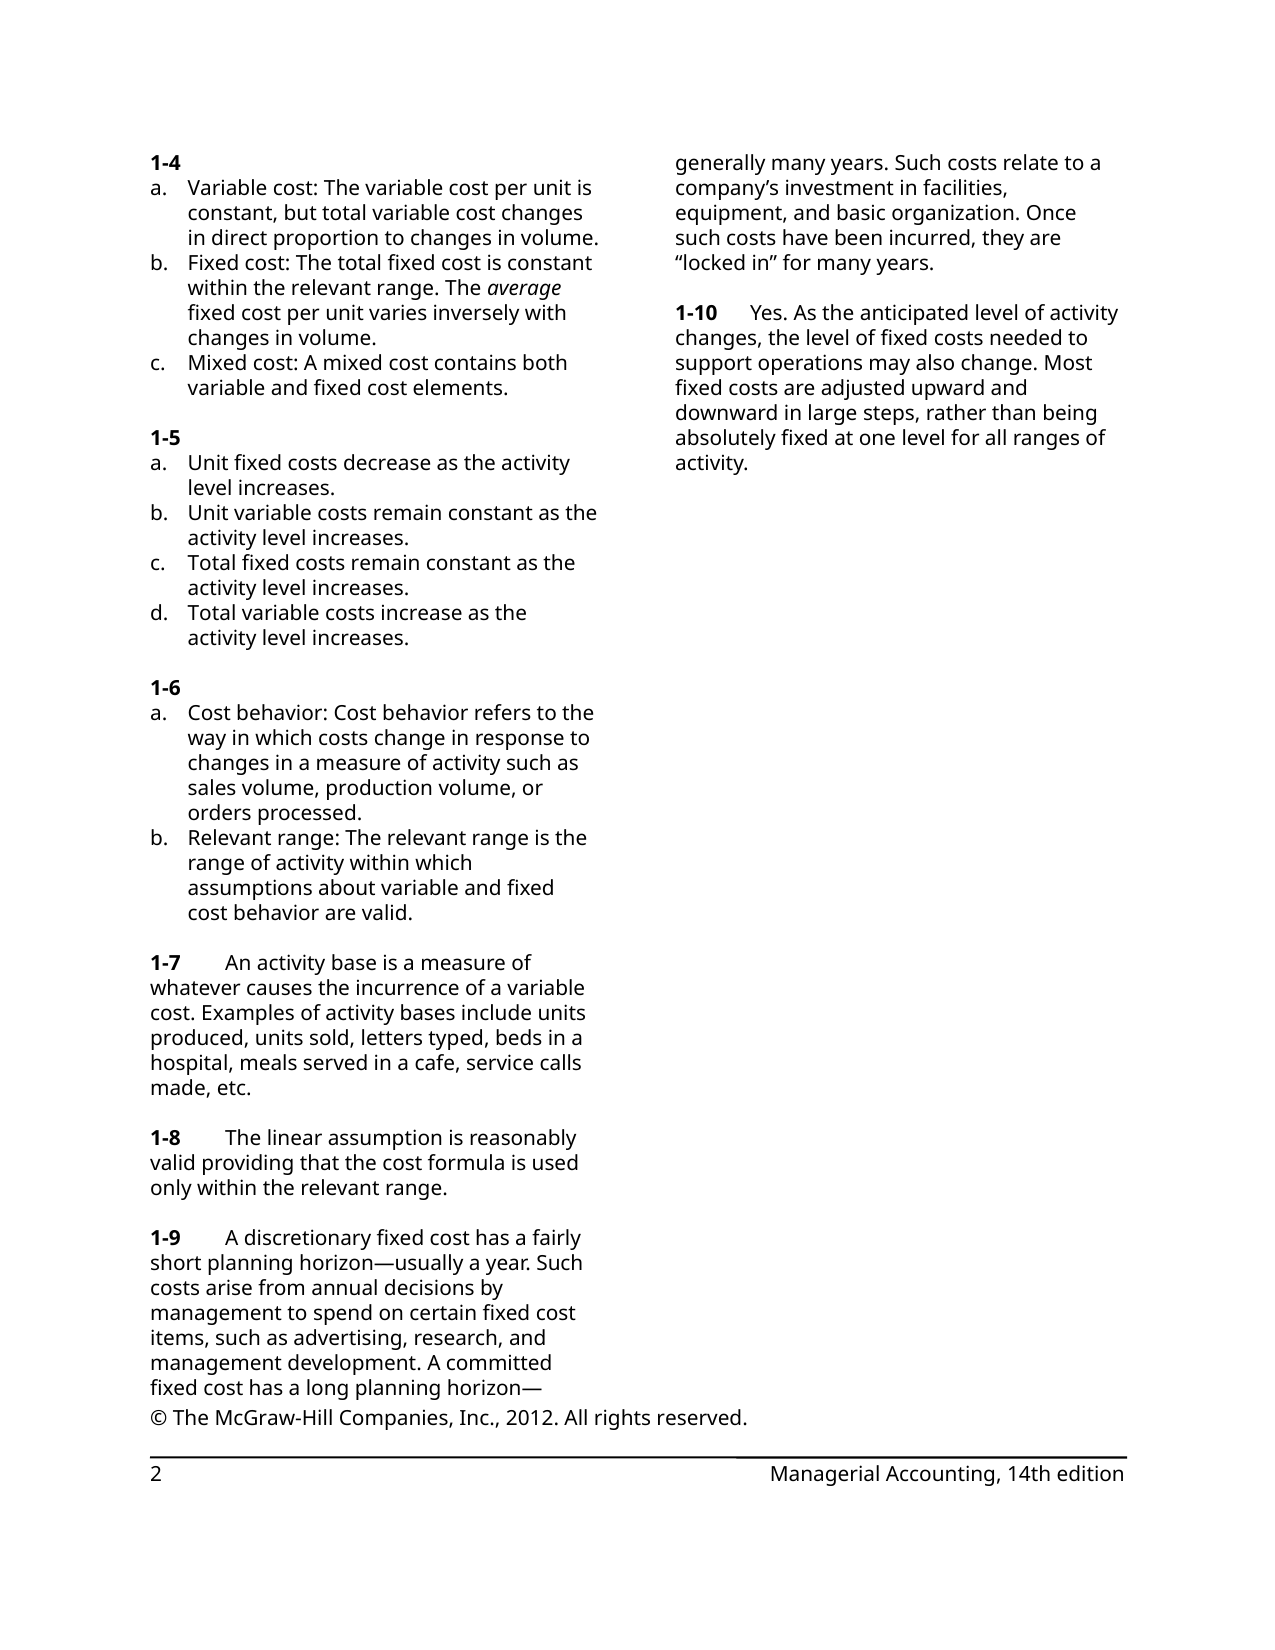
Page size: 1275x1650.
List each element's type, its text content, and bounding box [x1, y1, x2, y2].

list Cost behavior: Cost behavior refers to the way in which costs change in response to changes in a measure of activity such as sales volume, production volume, or orders processed. [150, 700, 600, 825]
list Variable cost: The variable cost per unit is constant, but total variable cost changes in direct proportion to changes in volume. [150, 175, 600, 250]
list Total variable costs increase as the activity level increases. [150, 600, 600, 650]
list Mixed cost: A mixed cost contains both variable and fixed cost elements. [150, 350, 600, 400]
text 1-6 [150, 675, 600, 700]
list Fixed cost: The total fixed cost is constant within the relevant range. The average fixed cost per unit varies inversely with changes in volume. [150, 250, 600, 350]
text 1-7 An activity base is a measure of whatever causes the incurrence of a variable cost. Examples of activity bases include units produced, units sold, letters typed, beds in a hospital, meals served in a cafe, service calls made, etc. [150, 950, 600, 1100]
text 1-4 [150, 150, 600, 175]
list Unit variable costs remain constant as the activity level increases. [150, 500, 600, 550]
list Unit fixed costs decrease as the activity level increases. [150, 450, 600, 500]
text 1-9 A discretionary fixed cost has a fairly short planning horizon—usually a year. Such costs arise from annual decisions by management to spend on certain fixed cost items, such as advertising, research, and management development. A committed fixed cost has a long planning horizon—generally many years. Such costs relate to a company’s investment in facilities, equipment, and basic organization. Once such costs have been incurred, they are “locked in” for many years. [150, 1225, 600, 1400]
list Total fixed costs remain constant as the activity level increases. [150, 550, 600, 600]
list Relevant range: The relevant range is the range of activity within which assumptions about variable and fixed cost behavior are valid. [150, 825, 600, 925]
text 1-5 [150, 425, 600, 450]
text 1-9 A discretionary fixed cost has a fairly short planning horizon—usually a year. Such costs arise from annual decisions by management to spend on certain fixed cost items, such as advertising, research, and management development. A committed fixed cost has a long planning horizon—generally many years. Such costs relate to a company’s investment in facilities, equipment, and basic organization. Once such costs have been incurred, they are “locked in” for many years. [675, 150, 1125, 275]
text 1-8 The linear assumption is reasonably valid providing that the cost formula is used only within the relevant range. [150, 1125, 600, 1200]
text 1-10 Yes. As the anticipated level of activity changes, the level of fixed costs needed to support operations may also change. Most fixed costs are adjusted upward and downward in large steps, rather than being absolutely fixed at one level for all ranges of activity.1-11 The traditional approach organizes costs by function, such as production, selling, and administration. Within a functional area, fixed and variable costs are intermingled. The contribution approach income statement organizes costs by behavior, first deducting variable expenses to obtain contribution margin, and then deducting fixed expenses to obtain net operating income. [675, 300, 1125, 475]
